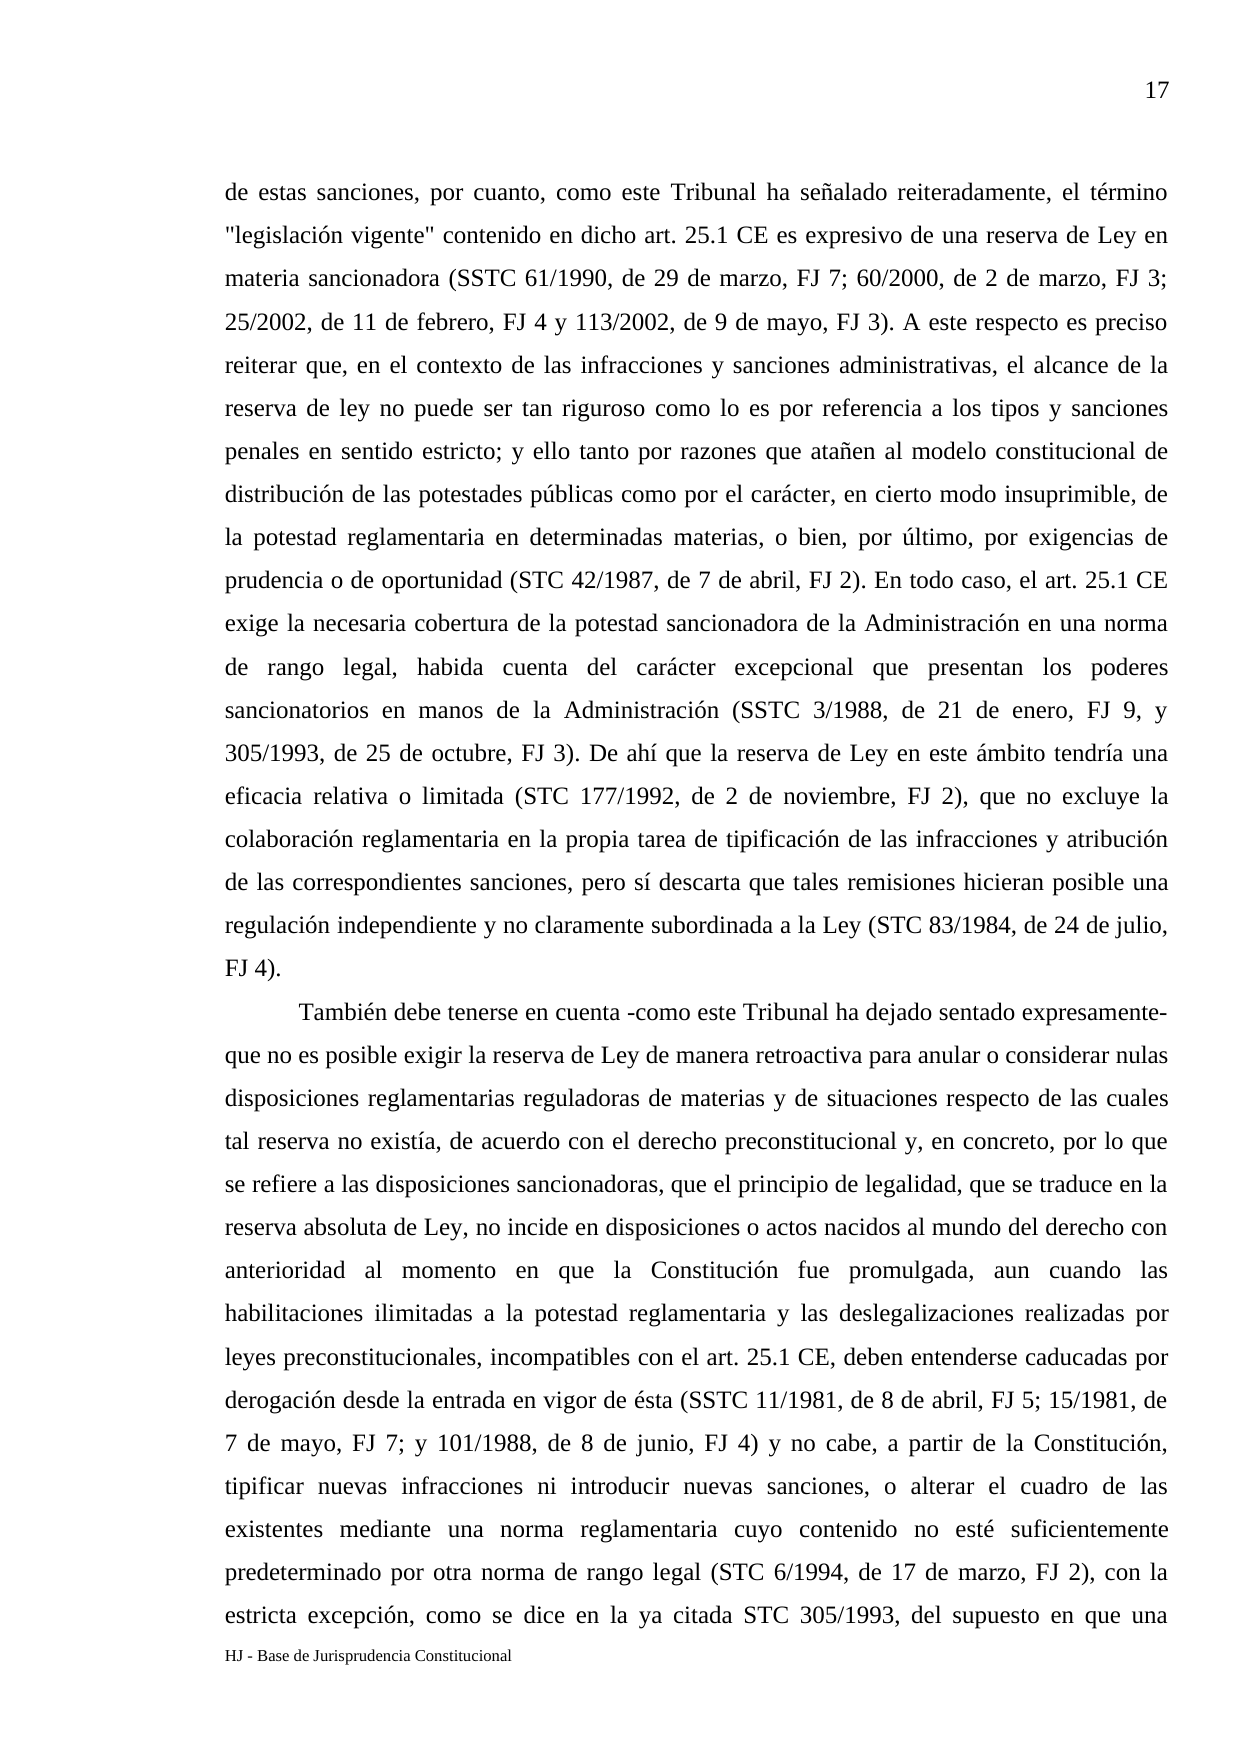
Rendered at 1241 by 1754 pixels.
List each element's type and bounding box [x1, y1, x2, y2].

text [224, 177, 1169, 982]
text [224, 997, 1169, 1629]
